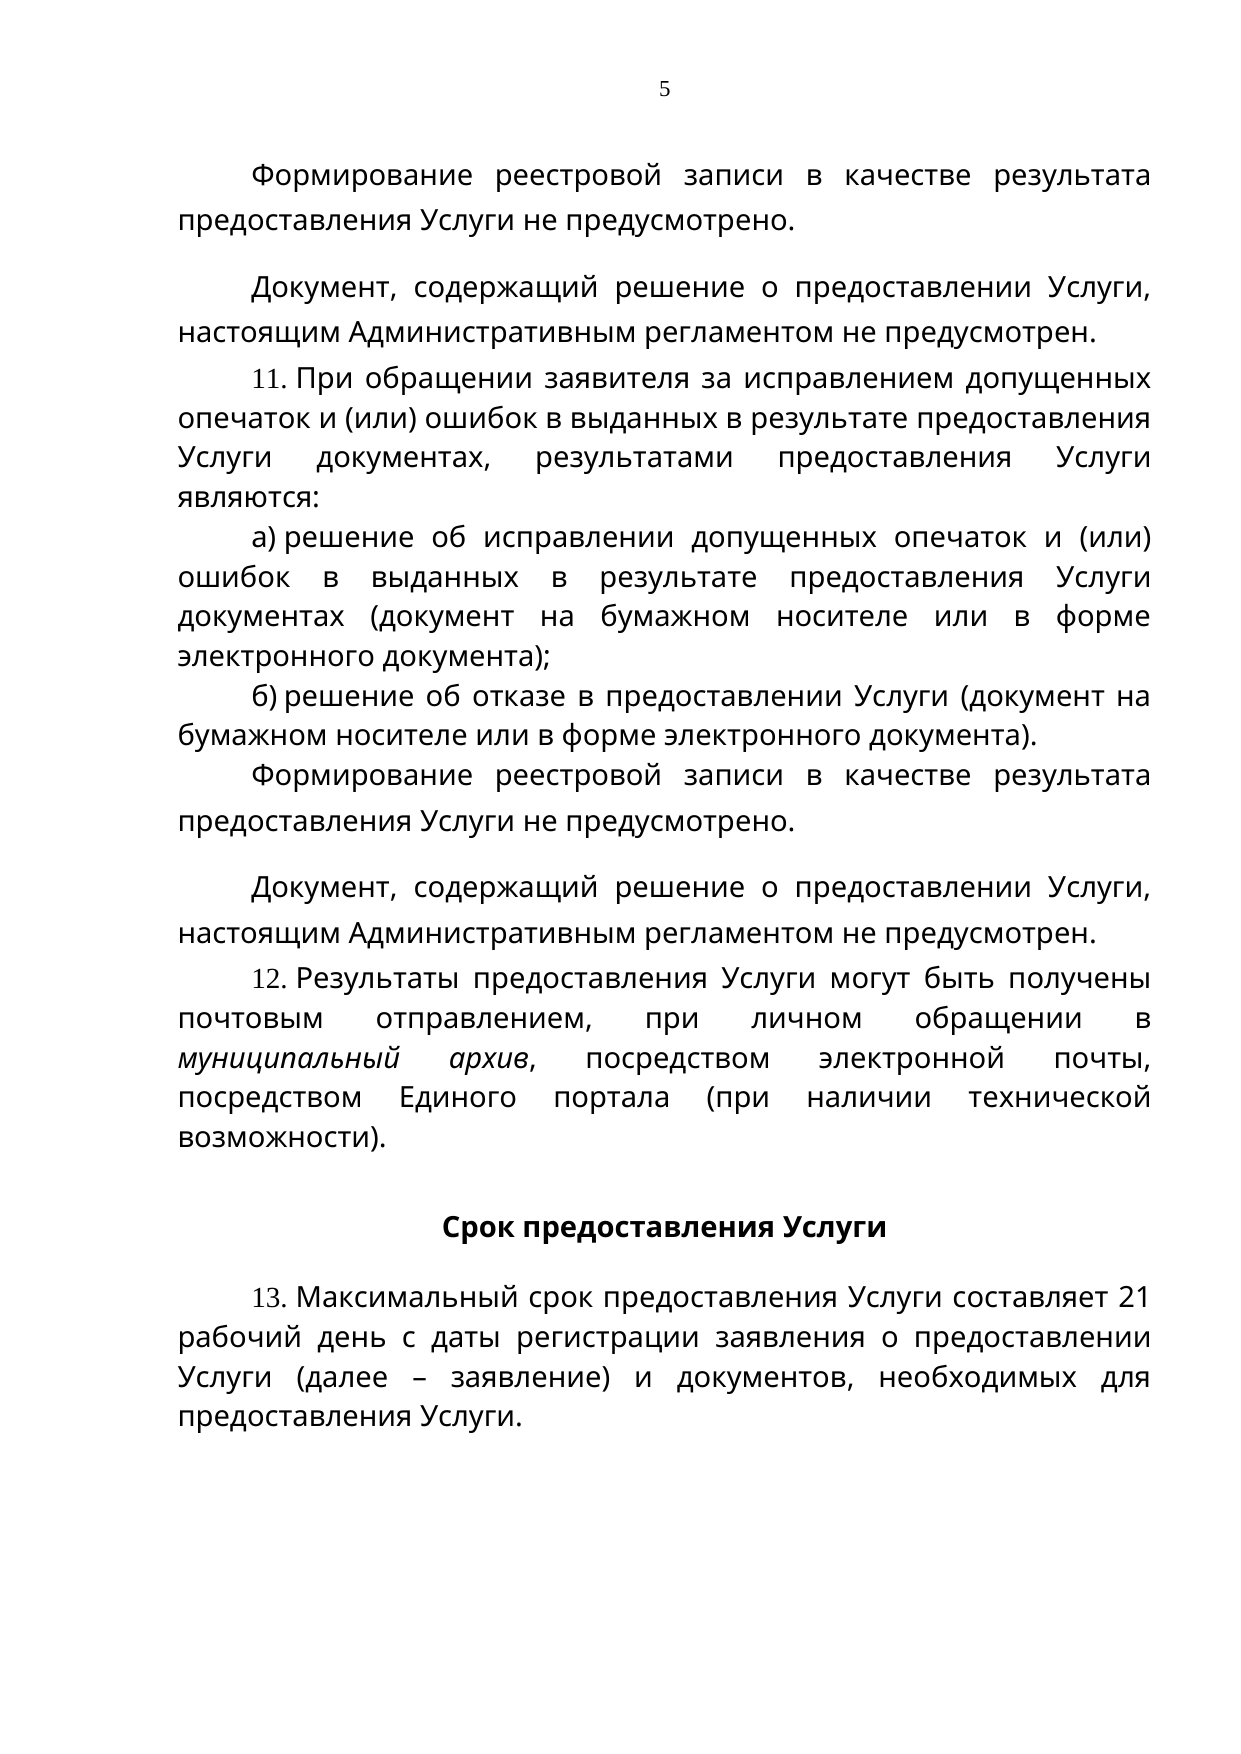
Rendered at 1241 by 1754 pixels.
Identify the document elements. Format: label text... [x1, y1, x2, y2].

text Документ, содержащий решение о предоставлении Услуги, настоящим Административным регламентом не предусмотрен. [177, 866, 1152, 952]
list решение об отказе в предоставлении Услуги (документ на бумажном носителе или в форме электронного документа). [177, 675, 1152, 754]
list решение об исправлении допущенных опечаток и (или) ошибок в выданных в результате предоставления Услуги документах (документ на бумажном носителе или в форме электронного документа); [177, 516, 1152, 675]
list При обращении заявителя за исправлением допущенных опечаток и (или) ошибок в выданных в результате предоставления Услуги документах, результатами предоставления Услуги являются: [177, 357, 1152, 516]
list Максимальный срок предоставления Услуги составляет 21 рабочий день с даты регистрации заявления о предоставлении Услуги (далее – заявление) и документов, необходимых для предоставления Услуги. [177, 1277, 1152, 1435]
text Формирование реестровой записи в качестве результата предоставления Услуги не предусмотрено. [177, 154, 1152, 239]
text Срок предоставления Услуги [177, 1206, 1152, 1246]
list Результаты предоставления Услуги могут быть получены почтовым отправлением, при личном обращении в муниципальный архив, посредством электронной почты, посредством Единого портала (при наличии технической возможности). [177, 958, 1152, 1156]
text Формирование реестровой записи в качестве результата предоставления Услуги не предусмотрено. [177, 754, 1152, 839]
text Документ, содержащий решение о предоставлении Услуги, настоящим Административным регламентом не предусмотрен. [177, 266, 1152, 351]
